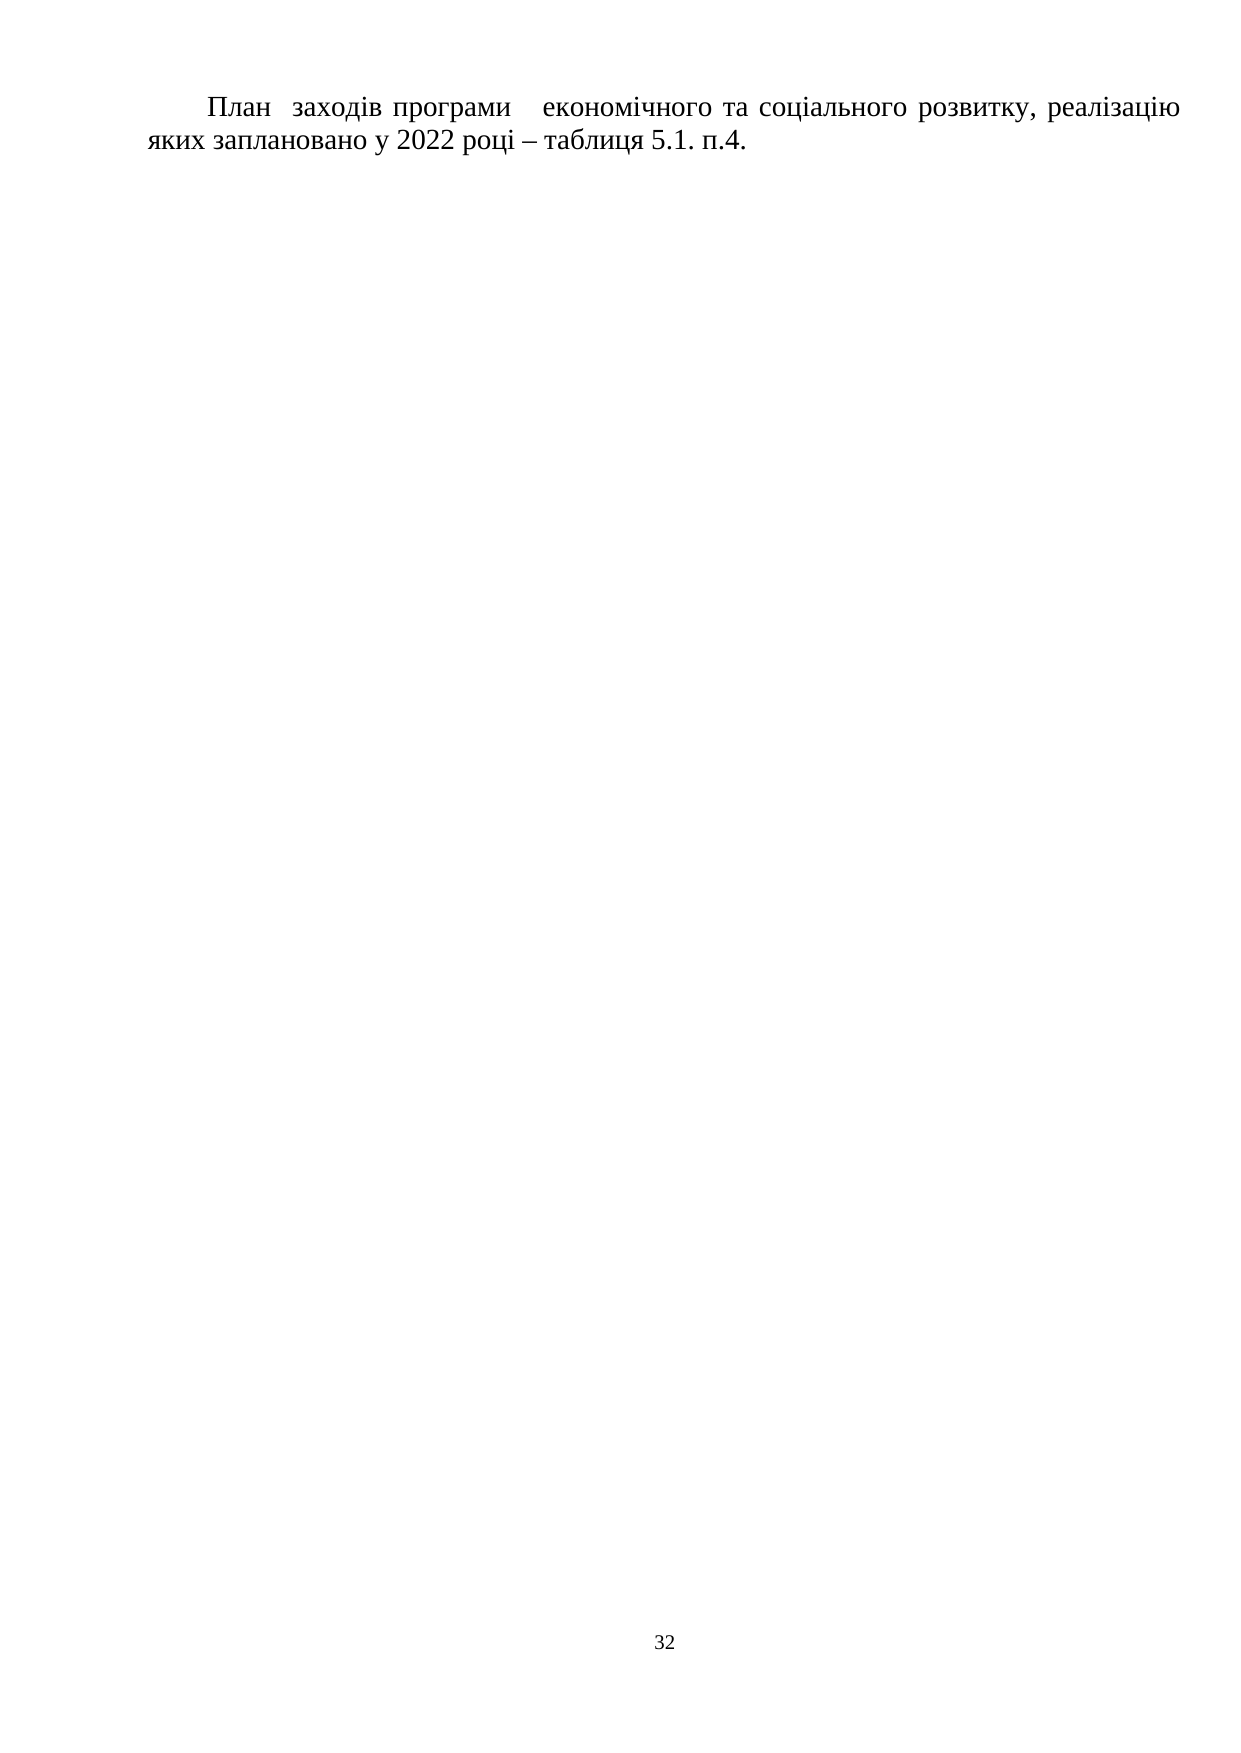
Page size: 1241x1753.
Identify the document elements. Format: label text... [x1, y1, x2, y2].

text План заходів програми економічного та соціального розвитку, реалізацію яких заплановано у 2022 році – таблиця 5.1. п.4. [148, 89, 1181, 156]
